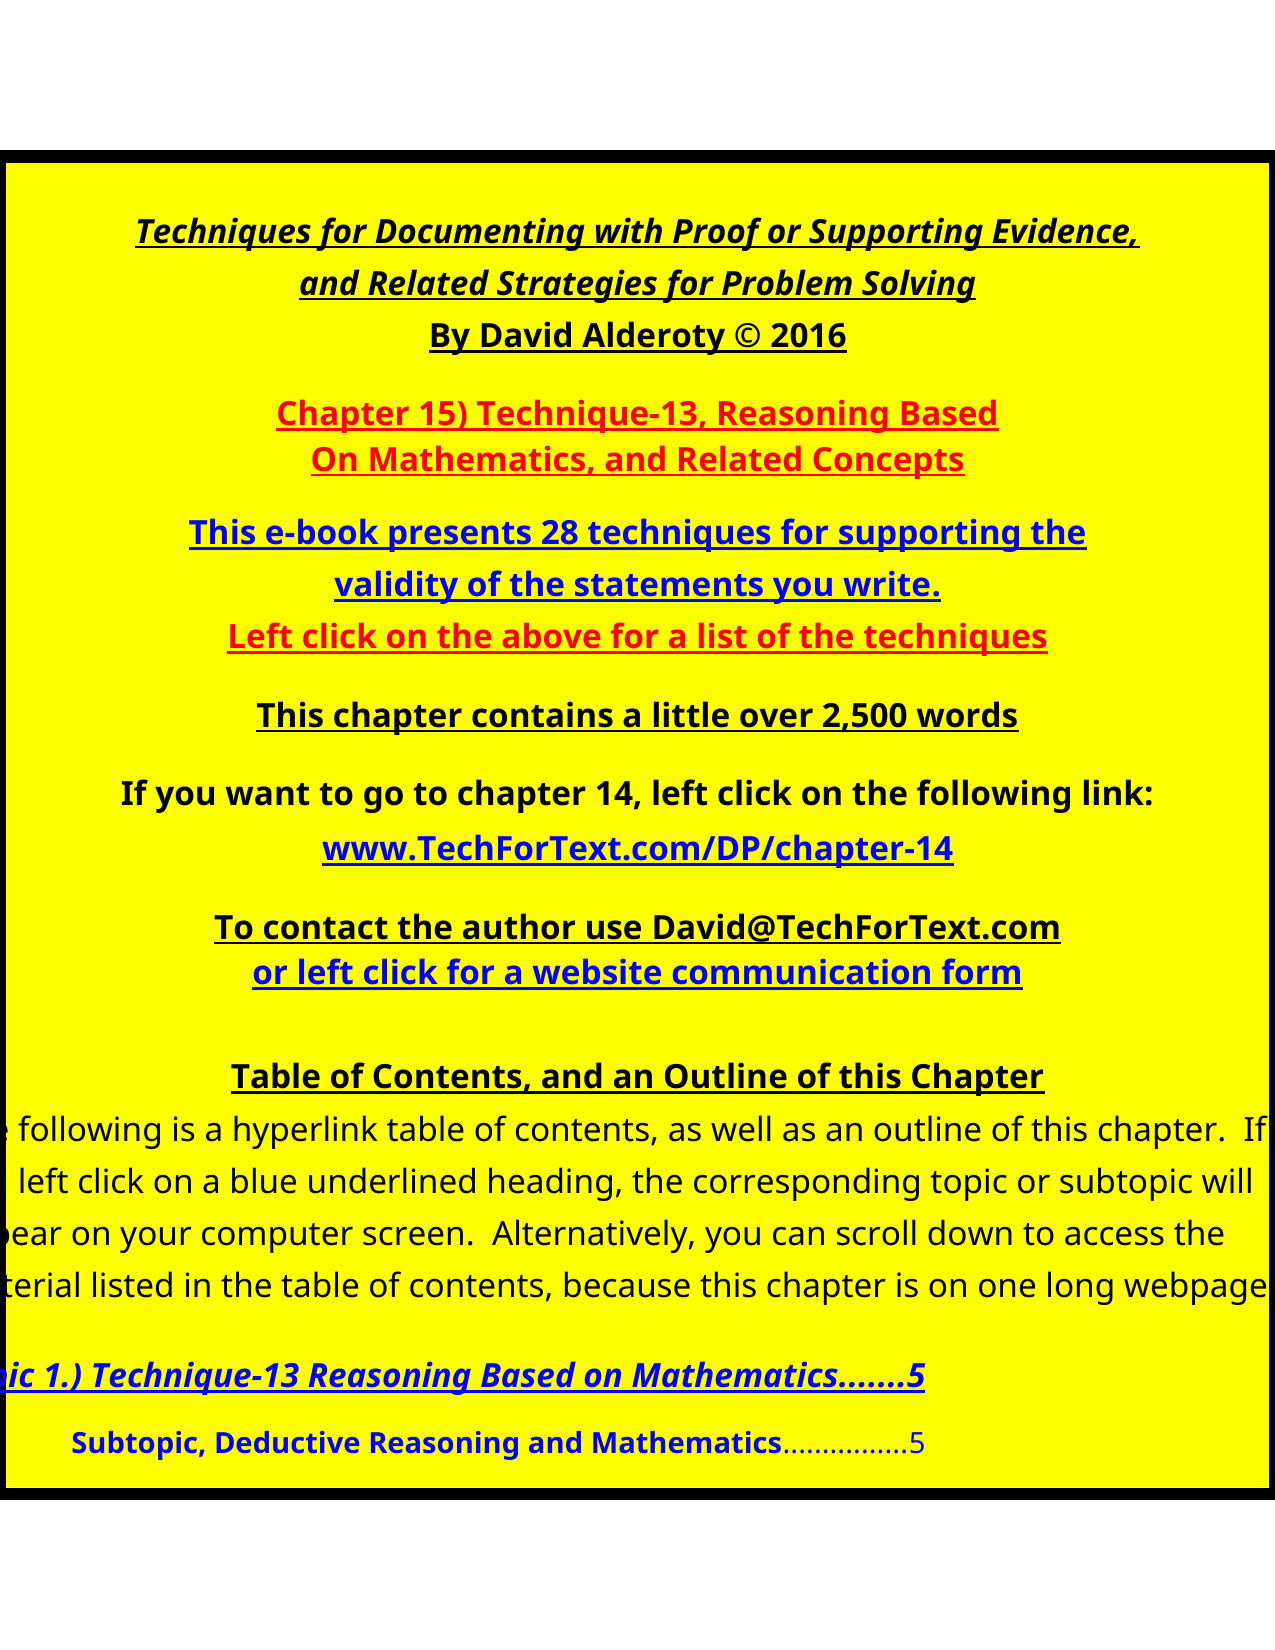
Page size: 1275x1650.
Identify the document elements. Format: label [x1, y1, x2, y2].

table_header [6, 163, 1269, 1487]
